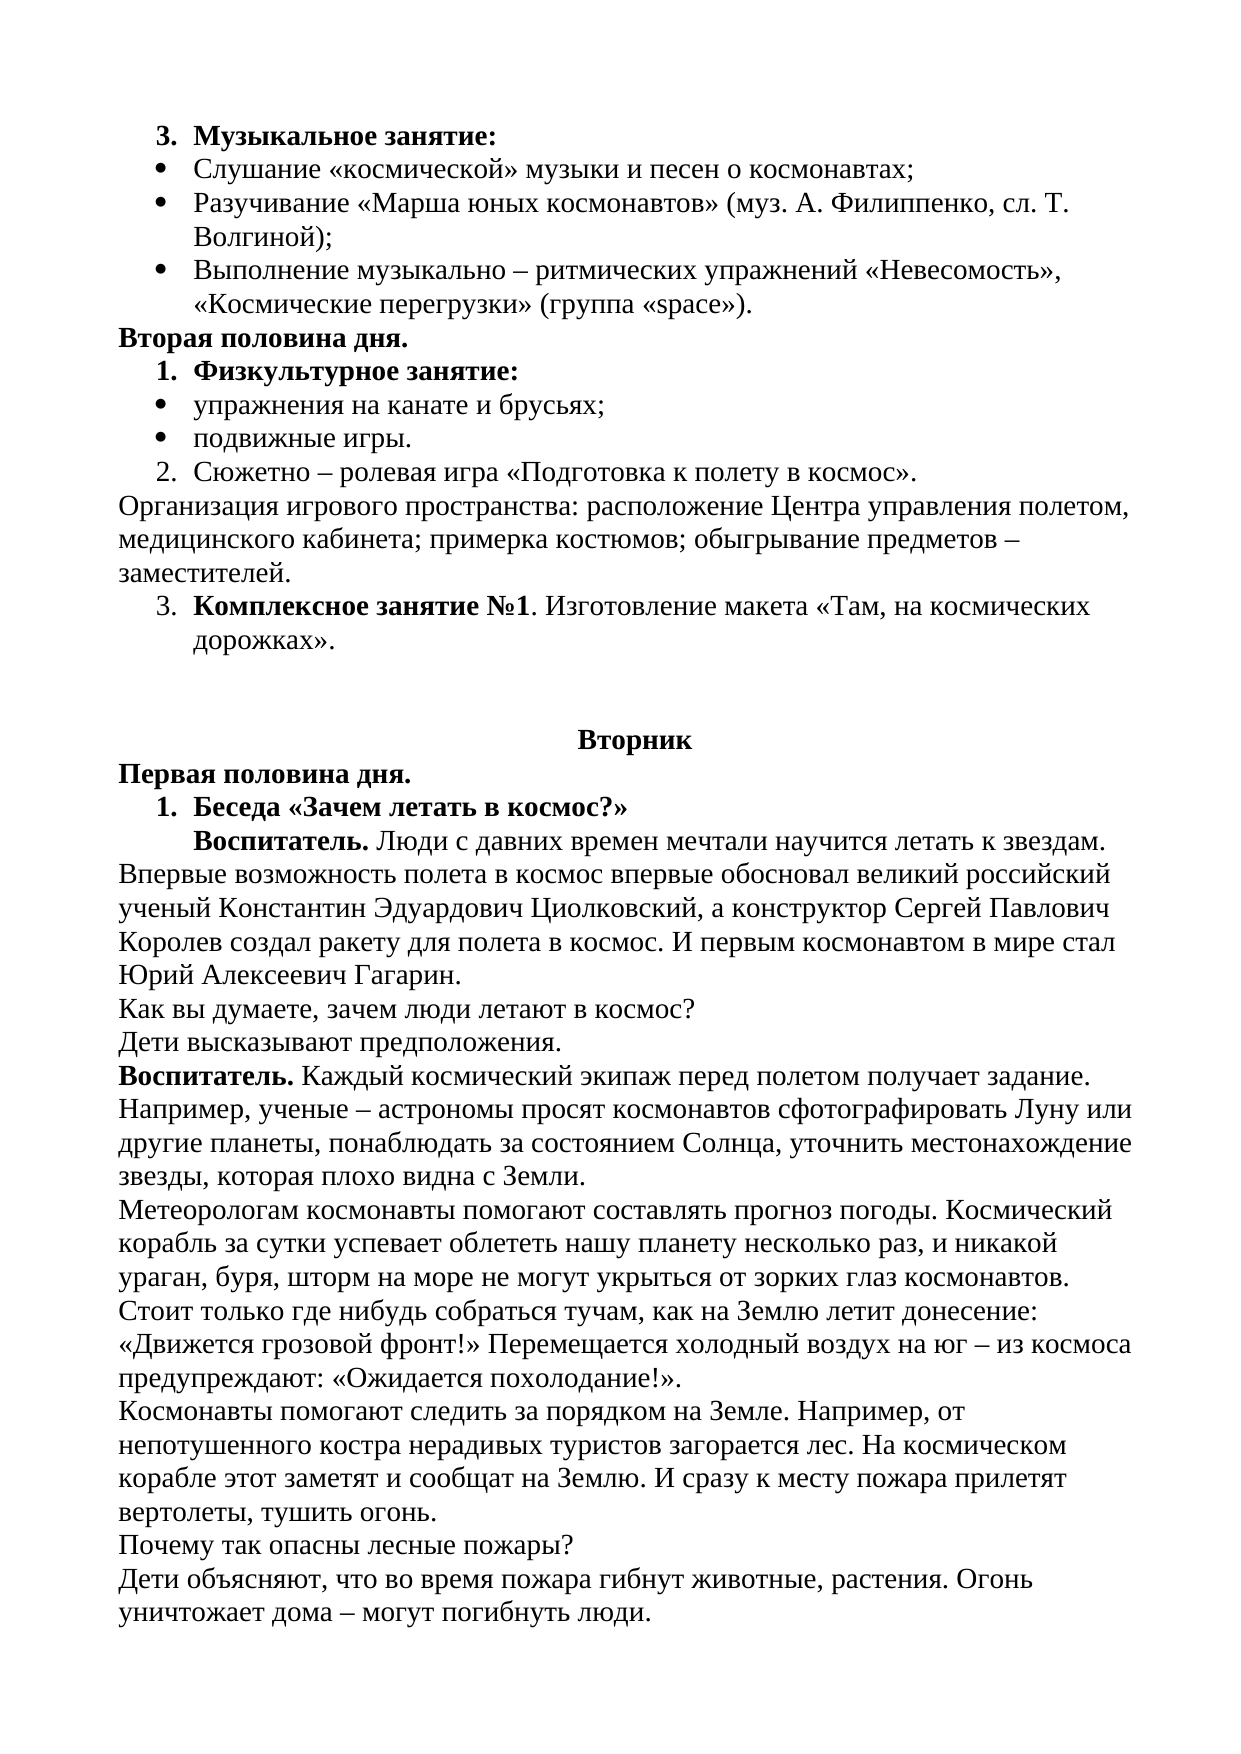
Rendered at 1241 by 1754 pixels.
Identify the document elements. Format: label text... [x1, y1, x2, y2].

text Дети объясняют, что во время пожара гибнут животные, растения. Огонь уничтожает дома – могут погибнуть люди. [118, 1561, 1152, 1628]
text Впервые возможность полета в космос впервые обосновал великий российский ученый Константин Эдуардович Циолковский, а конструктор Сергей Павлович Королев создал ракету для полета в космос. И первым космонавтом в мире стал Юрий Алексеевич Гагарин. [118, 857, 1152, 991]
list Разучивание «Марша юных космонавтов» (муз. А. Филиппенко, сл. Т. Волгиной); [156, 185, 1152, 252]
text Вторая половина дня. [118, 320, 1152, 353]
text Дети высказывают предположения. [118, 1024, 1152, 1058]
list Сюжетно – ролевая игра «Подготовка к полету в космос». [156, 454, 1152, 488]
list Воспитатель. Люди с давних времен мечтали научится летать к звездам. [193, 823, 1152, 857]
text Метеорологам космонавты помогают составлять прогноз погоды. Космический корабль за сутки успевает облететь нашу планету несколько раз, и никакой ураган, буря, шторм на море не могут укрыться от зорких глаз космонавтов. Стоит только где нибудь собраться тучам, как на Землю летит донесение: «Движется грозовой фронт!» Перемещается холодный воздух на юг – из космоса предупреждают: «Ожидается похолодание!». [118, 1192, 1152, 1393]
text Космонавты помогают следить за порядком на Земле. Например, от непотушенного костра нерадивых туристов загорается лес. На космическом корабле этот заметят и сообщат на Землю. И сразу к месту пожара прилетят вертолеты, тушить огонь. [118, 1393, 1152, 1527]
list Беседа «Зачем летать в космос?» [156, 789, 1152, 823]
list Физкультурное занятие: [156, 353, 1152, 387]
text Вторник [118, 722, 1152, 756]
list упражнения на канате и брусьях; [156, 387, 1152, 420]
text Воспитатель. Каждый космический экипаж перед полетом получает задание. Например, ученые – астрономы просят космонавтов сфотографировать Луну или другие планеты, понаблюдать за состоянием Солнца, уточнить местонахождение звезды, которая плохо видна с Земли. [118, 1058, 1152, 1192]
text Организация игрового пространства: расположение Центра управления полетом, медицинского кабинета; примерка костюмов; обыгрывание предметов – заместителей. [118, 488, 1152, 588]
text Первая половина дня. [118, 756, 1152, 789]
text Почему так опасны лесные пожары? [118, 1527, 1152, 1561]
text Как вы думаете, зачем люди летают в космос? [118, 991, 1152, 1024]
list Выполнение музыкально – ритмических упражнений «Невесомость», «Космические перегрузки» (группа «space»). [156, 252, 1152, 320]
list Музыкальное занятие: [156, 118, 1152, 152]
list Слушание «космической» музыки и песен о космонавтах; [156, 152, 1152, 185]
list Комплексное занятие №1. Изготовление макета «Там, на космических дорожках». [156, 588, 1152, 655]
list подвижные игры. [156, 420, 1152, 454]
